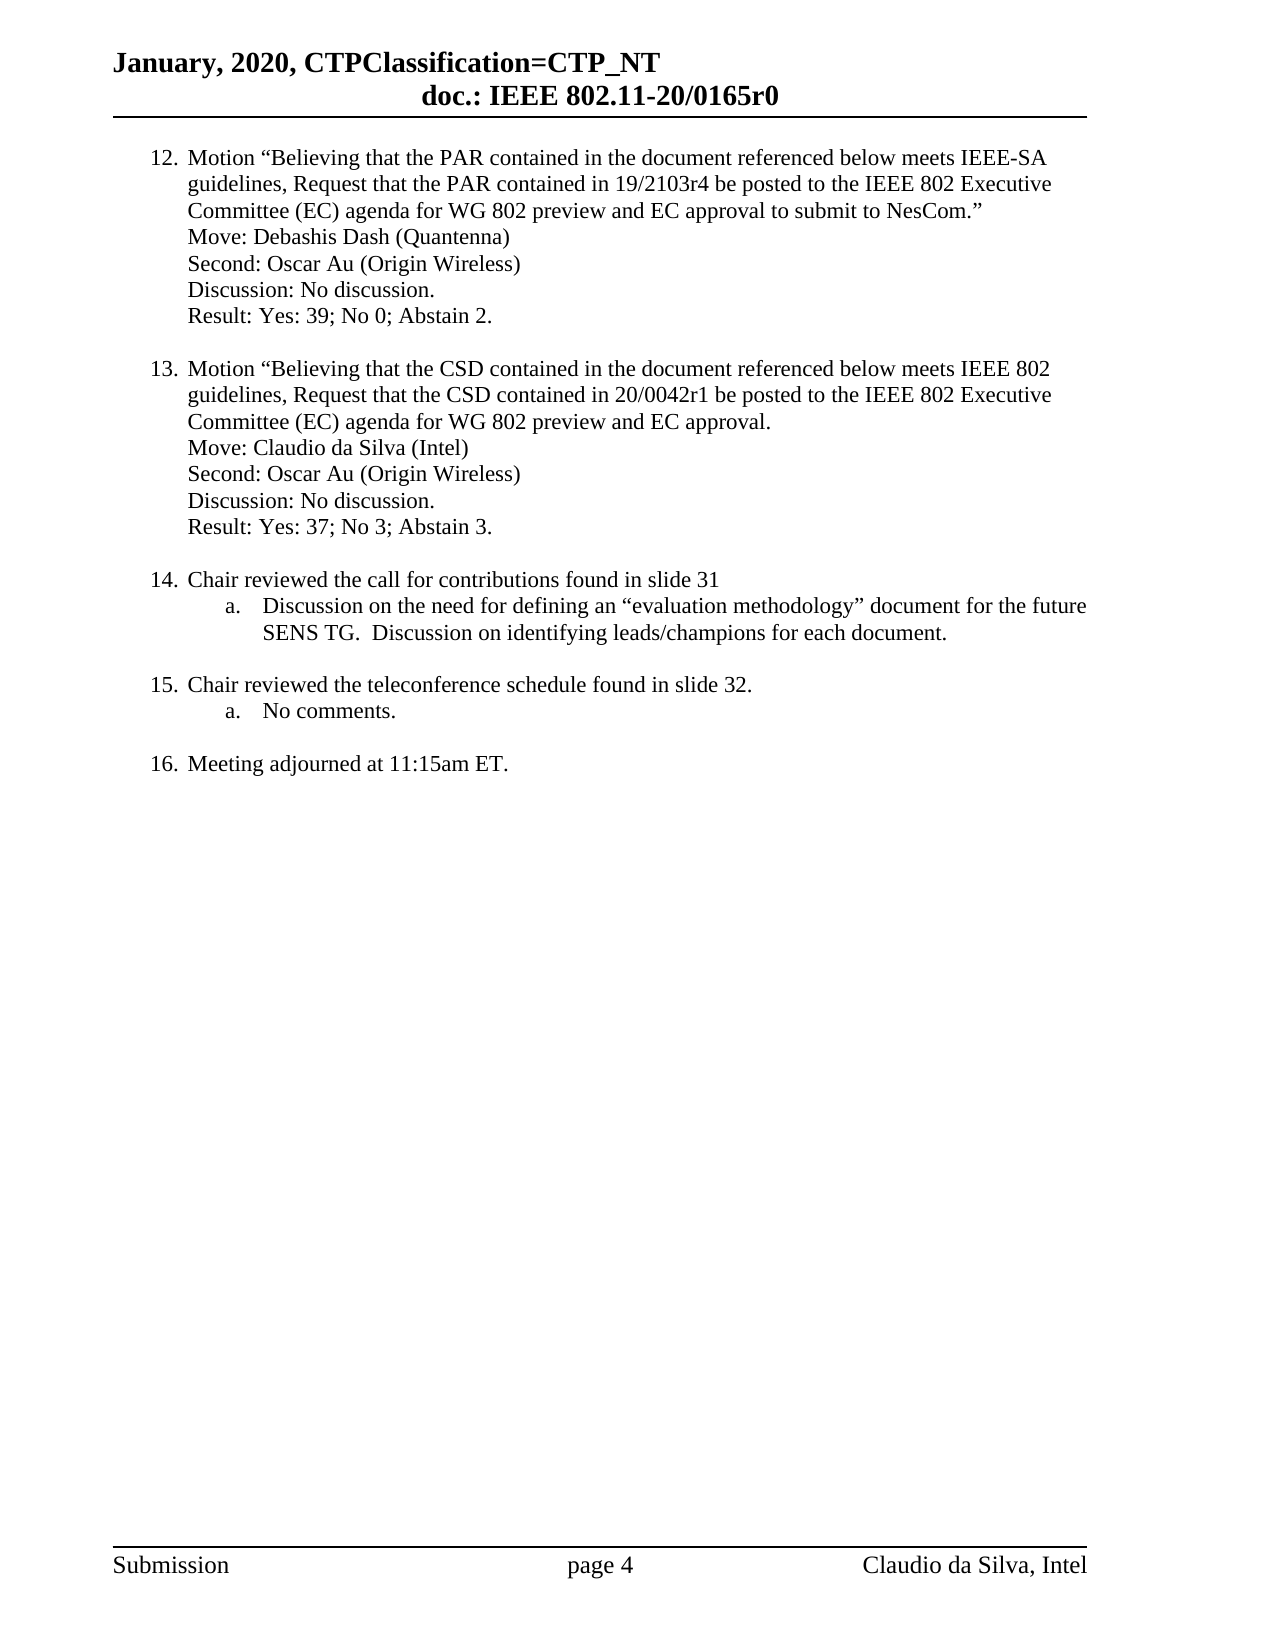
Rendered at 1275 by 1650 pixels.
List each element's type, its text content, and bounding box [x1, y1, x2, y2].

text Discussion: No discussion. [187, 487, 1087, 513]
list Chair reviewed the call for contributions found in slide 31 [150, 566, 1087, 592]
text Move: Debashis Dash (Quantenna) [187, 223, 1087, 249]
text Move: Claudio da Silva (Intel) [187, 434, 1087, 460]
text Result: Yes: 39; No 0; Abstain 2. [187, 302, 1087, 329]
list Motion “Believing that the PAR contained in the document referenced below meets IEEE-SA guidelines, Request that the PAR contained in 19/2103r4 be posted to the IEEE 802 Executive Committee (EC) agenda for WG 802 preview and EC approval to submit to NesCom.” [150, 144, 1087, 223]
text Result: Yes: 37; No 3; Abstain 3. [187, 513, 1087, 539]
text Discussion: No discussion. [187, 276, 1087, 302]
list No comments. [225, 698, 1087, 724]
list Discussion on the need for defining an “evaluation methodology” document for the future SENS TG. Discussion on identifying leads/champions for each document. [225, 592, 1087, 645]
list Chair reviewed the teleconference schedule found in slide 32. [150, 671, 1087, 698]
list Meeting adjourned at 11:15am ET. [150, 750, 1087, 777]
list Motion “Believing that the CSD contained in the document referenced below meets IEEE 802 guidelines, Request that the CSD contained in 20/0042r1 be posted to the IEEE 802 Executive Committee (EC) agenda for WG 802 preview and EC approval. [150, 355, 1087, 434]
text Second: Oscar Au (Origin Wireless) [187, 460, 1087, 487]
text Second: Oscar Au (Origin Wireless) [187, 249, 1087, 276]
